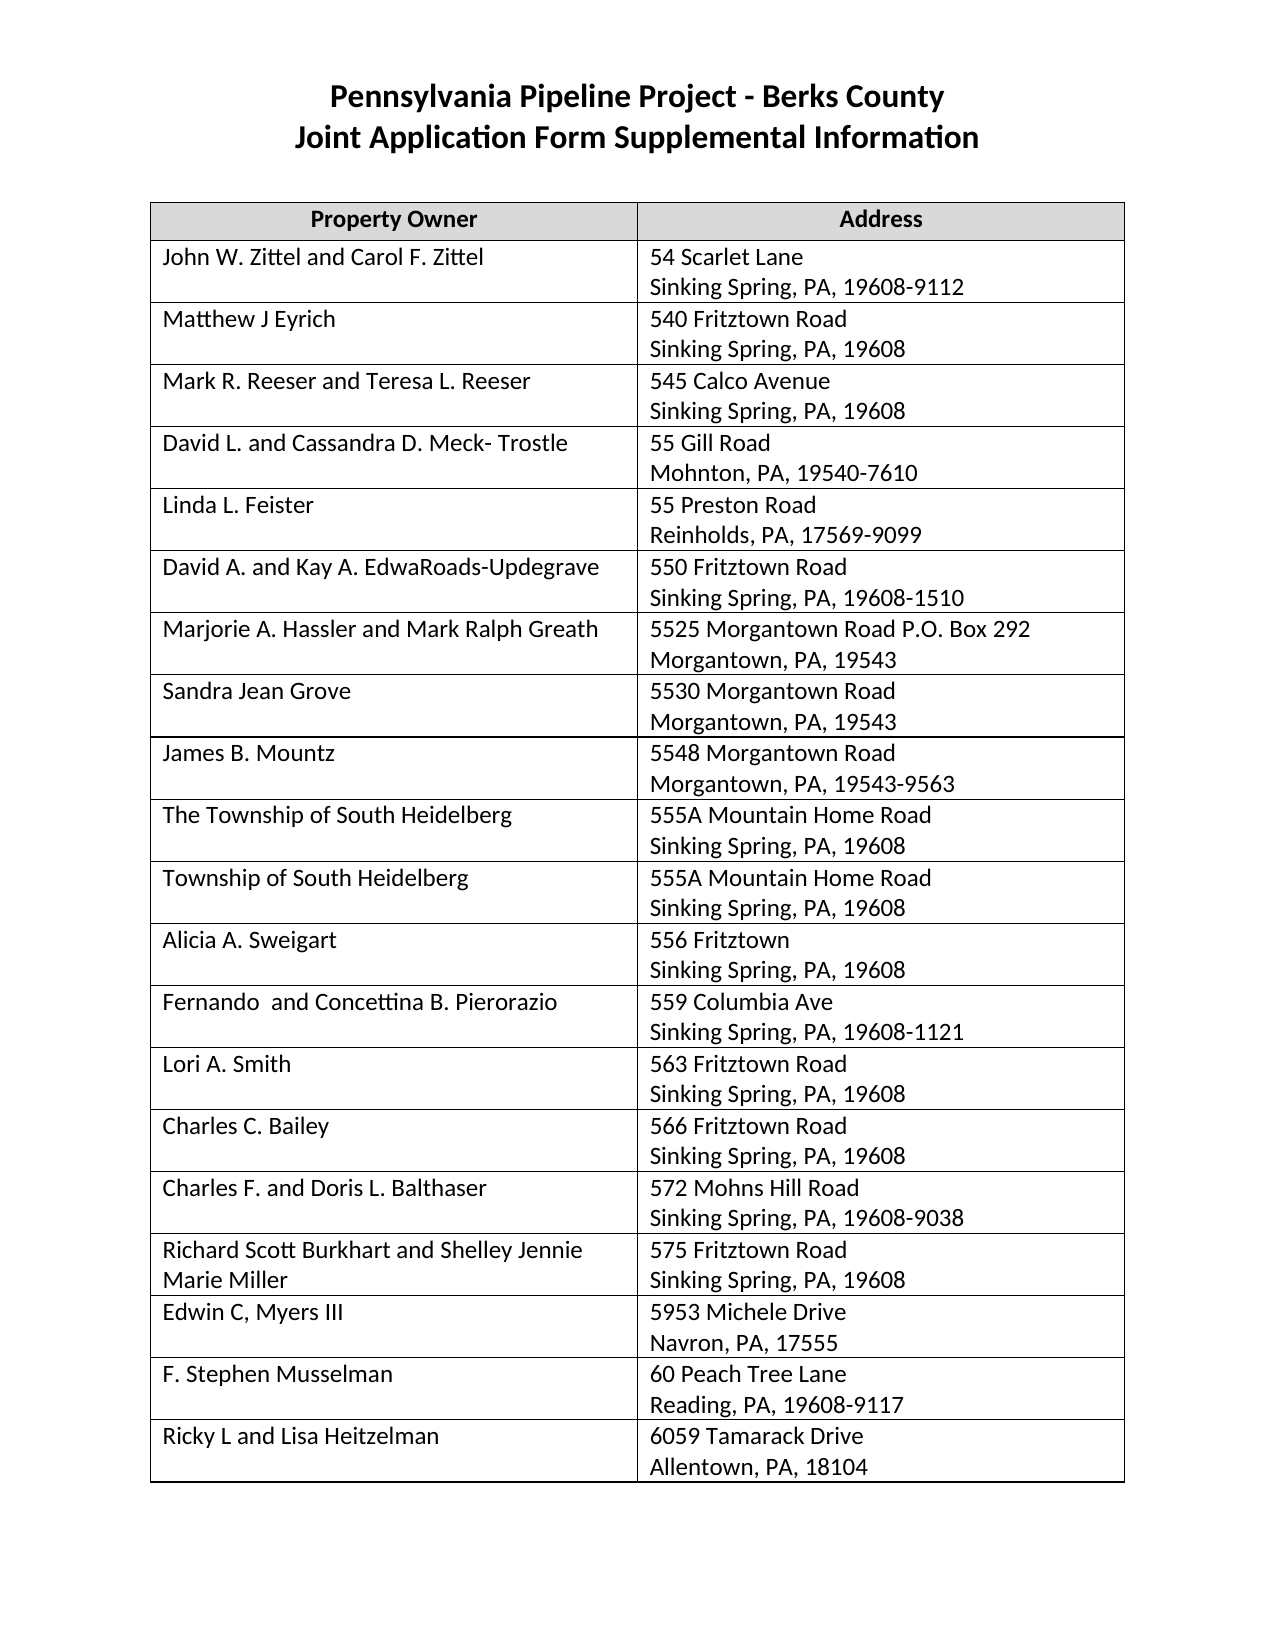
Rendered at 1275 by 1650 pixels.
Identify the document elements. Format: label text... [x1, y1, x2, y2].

table_cell Ricky L and Lisa Heitzelman [151, 1420, 637, 1481]
table_cell James B. Mountz [151, 738, 637, 798]
table_cell 556 Fritztown Sinking Spring, PA, 19608 [638, 924, 1124, 985]
table_cell 60 Peach Tree Lane Reading, PA, 19608-9117 [638, 1358, 1124, 1419]
table_cell David A. and Kay A. EdwaRoads-Updegrave [151, 551, 637, 612]
table_cell 550 Fritztown Road Sinking Spring, PA, 19608-1510 [638, 551, 1124, 612]
table_cell 55 Preston Road Reinholds, PA, 17569-9099 [638, 489, 1124, 550]
table_cell Linda L. Feister [151, 489, 637, 550]
table_cell Fernando and Concettina B. Pierorazio [151, 986, 637, 1047]
table_cell Lori A. Smith [151, 1048, 637, 1109]
table_cell 5530 Morgantown Road Morgantown, PA, 19543 [638, 675, 1124, 736]
table_cell Edwin C, Myers III [151, 1296, 637, 1357]
table_cell 55 Gill Road Mohnton, PA, 19540-7610 [638, 427, 1124, 488]
table_cell 5525 Morgantown Road P.O. Box 292 Morgantown, PA, 19543 [638, 613, 1124, 674]
table_cell Township of South Heidelberg [151, 862, 637, 923]
table_cell 5548 Morgantown Road Morgantown, PA, 19543-9563 [638, 738, 1124, 798]
table_cell The Township of South Heidelberg [151, 800, 637, 861]
table_cell Charles C. Bailey [151, 1110, 637, 1171]
table_cell Mark R. Reeser and Teresa L. Reeser [151, 365, 637, 426]
table_cell John W. Zittel and Carol F. Zittel [151, 241, 637, 302]
table_cell Charles F. and Doris L. Balthaser [151, 1172, 637, 1233]
table_cell Marjorie A. Hassler and Mark Ralph Greath [151, 613, 637, 674]
table_cell 559 Columbia Ave Sinking Spring, PA, 19608-1121 [638, 986, 1124, 1047]
table_cell Richard Scott Burkhart and Shelley Jennie Marie Miller [151, 1234, 637, 1295]
table_cell 572 Mohns Hill Road Sinking Spring, PA, 19608-9038 [638, 1172, 1124, 1233]
table_cell Matthew J Eyrich [151, 303, 637, 364]
table_header Property Owner [151, 203, 637, 240]
table_header Address [638, 203, 1124, 240]
table_cell 54 Scarlet Lane Sinking Spring, PA, 19608-9112 [638, 241, 1124, 302]
table_cell 6059 Tamarack Drive Allentown, PA, 18104 [638, 1420, 1124, 1481]
table_cell 575 Fritztown Road Sinking Spring, PA, 19608 [638, 1234, 1124, 1295]
table_cell David L. and Cassandra D. Meck- Trostle [151, 427, 637, 488]
table_cell Alicia A. Sweigart [151, 924, 637, 985]
table_cell Sandra Jean Grove [151, 675, 637, 736]
table_cell 5953 Michele Drive Navron, PA, 17555 [638, 1296, 1124, 1357]
table_cell 540 Fritztown Road Sinking Spring, PA, 19608 [638, 303, 1124, 364]
table_cell 566 Fritztown Road Sinking Spring, PA, 19608 [638, 1110, 1124, 1171]
table_cell F. Stephen Musselman [151, 1358, 637, 1419]
table_cell 545 Calco Avenue Sinking Spring, PA, 19608 [638, 365, 1124, 426]
table_cell 555A Mountain Home Road Sinking Spring, PA, 19608 [638, 862, 1124, 923]
table_cell 563 Fritztown Road Sinking Spring, PA, 19608 [638, 1048, 1124, 1109]
table_cell 555A Mountain Home Road Sinking Spring, PA, 19608 [638, 800, 1124, 861]
